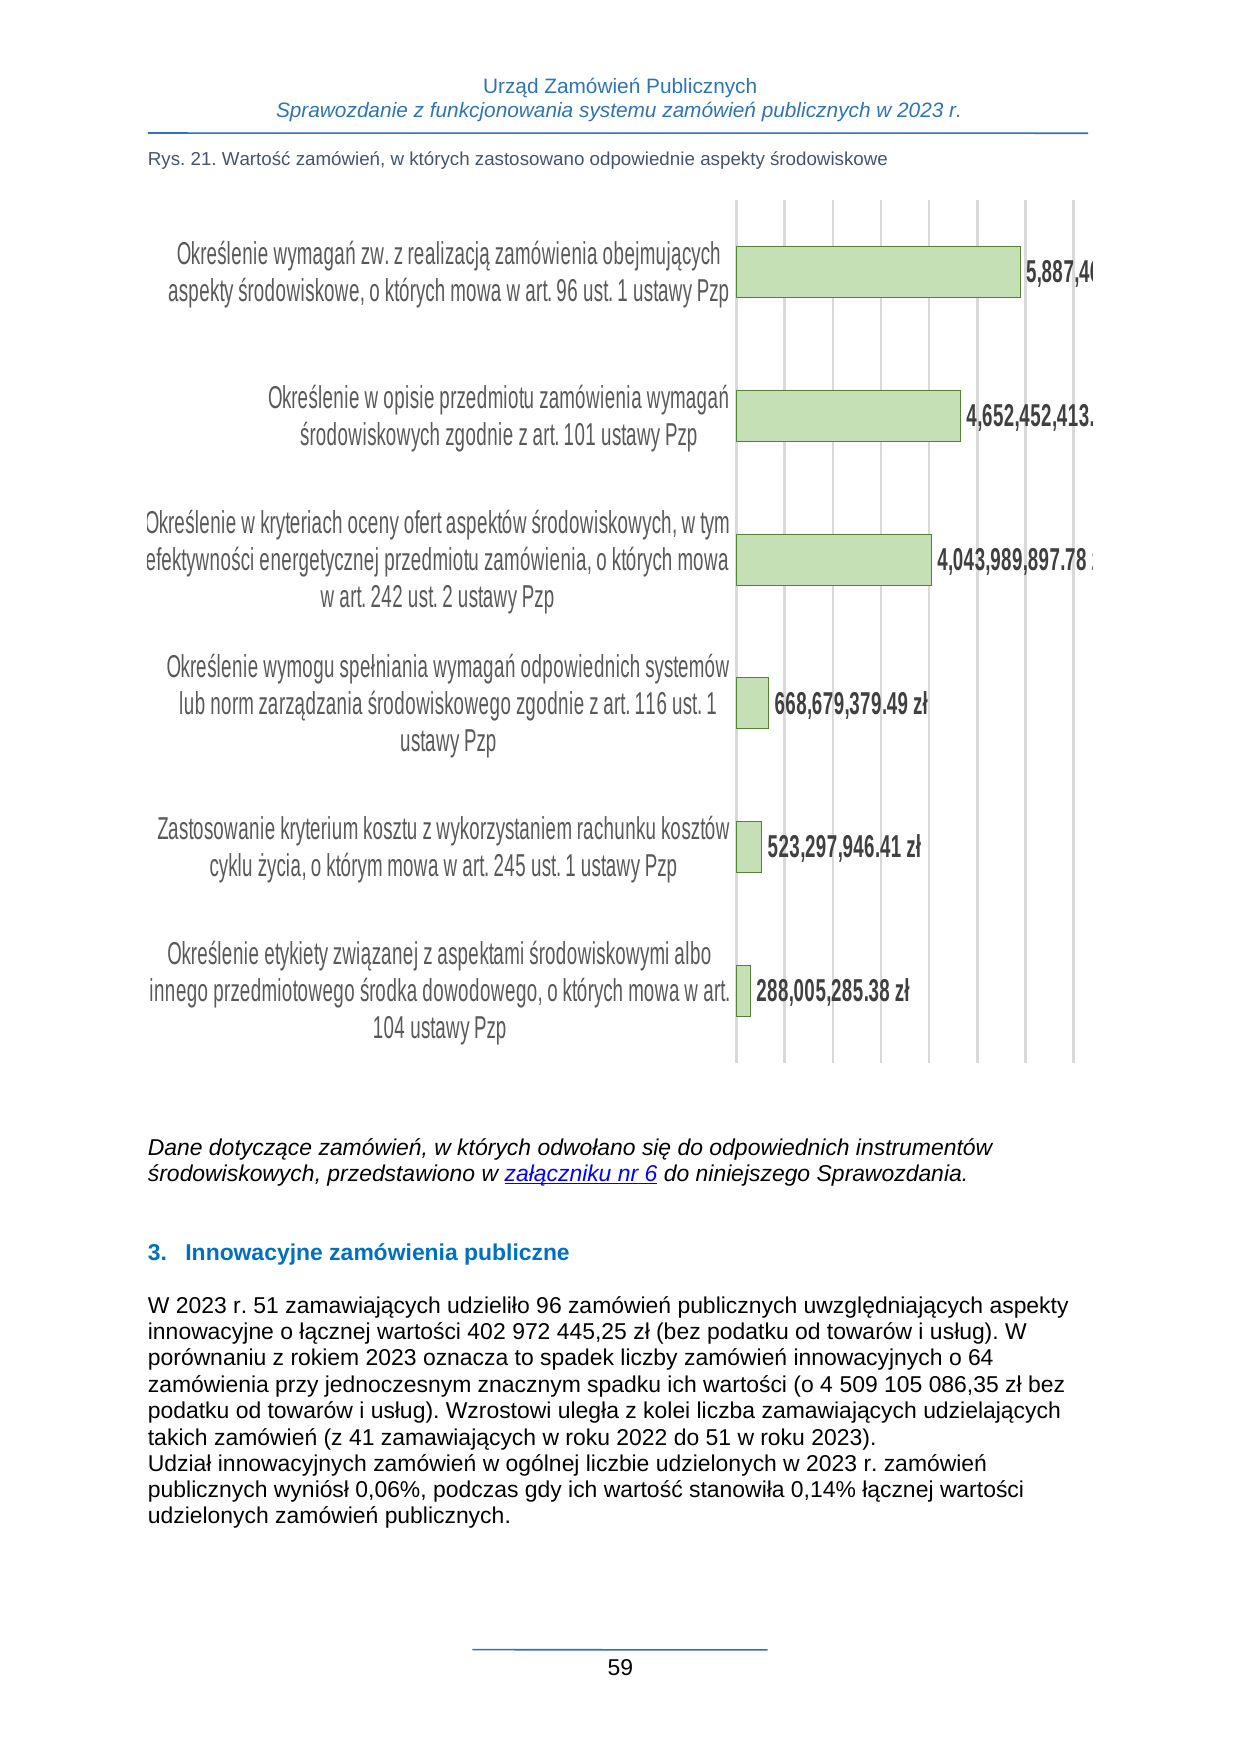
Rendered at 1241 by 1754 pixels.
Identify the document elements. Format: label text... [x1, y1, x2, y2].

text Udział innowacyjnych zamówień w ogólnej liczbie udzielonych w 2023 r. zamówień publicznych wyniósł 0,06%, podczas gdy ich wartość stanowiła 0,14% łącznej wartości udzielonych zamówień publicznych. [148, 1450, 1092, 1529]
text Dane dotyczące zamówień, w których odwołano się do odpowiednich instrumentów środowiskowych, przedstawiono w załączniku nr 6 do niniejszego Sprawozdania. [148, 1133, 1092, 1186]
list Innowacyjne zamówienia publiczne [148, 1239, 1092, 1265]
text W 2023 r. 51 zamawiających udzieliło 96 zamówień publicznych uwzględniających aspekty innowacyjne o łącznej wartości 402 972 445,25 zł (bez podatku od towarów i usług). W porównaniu z rokiem 2023 oznacza to spadek liczby zamówień innowacyjnych o 64 zamówienia przy jednoczesnym znacznym spadku ich wartości (o 4 509 105 086,35 zł bez podatku od towarów i usług). Wzrostowi uległa z kolei liczba zamawiających udzielających takich zamówień (z 41 zamawiających w roku 2022 do 51 w roku 2023). [148, 1292, 1092, 1450]
text Rys. 21. Wartość zamówień, w których zastosowano odpowiednie aspekty środowiskowe [148, 148, 1092, 170]
